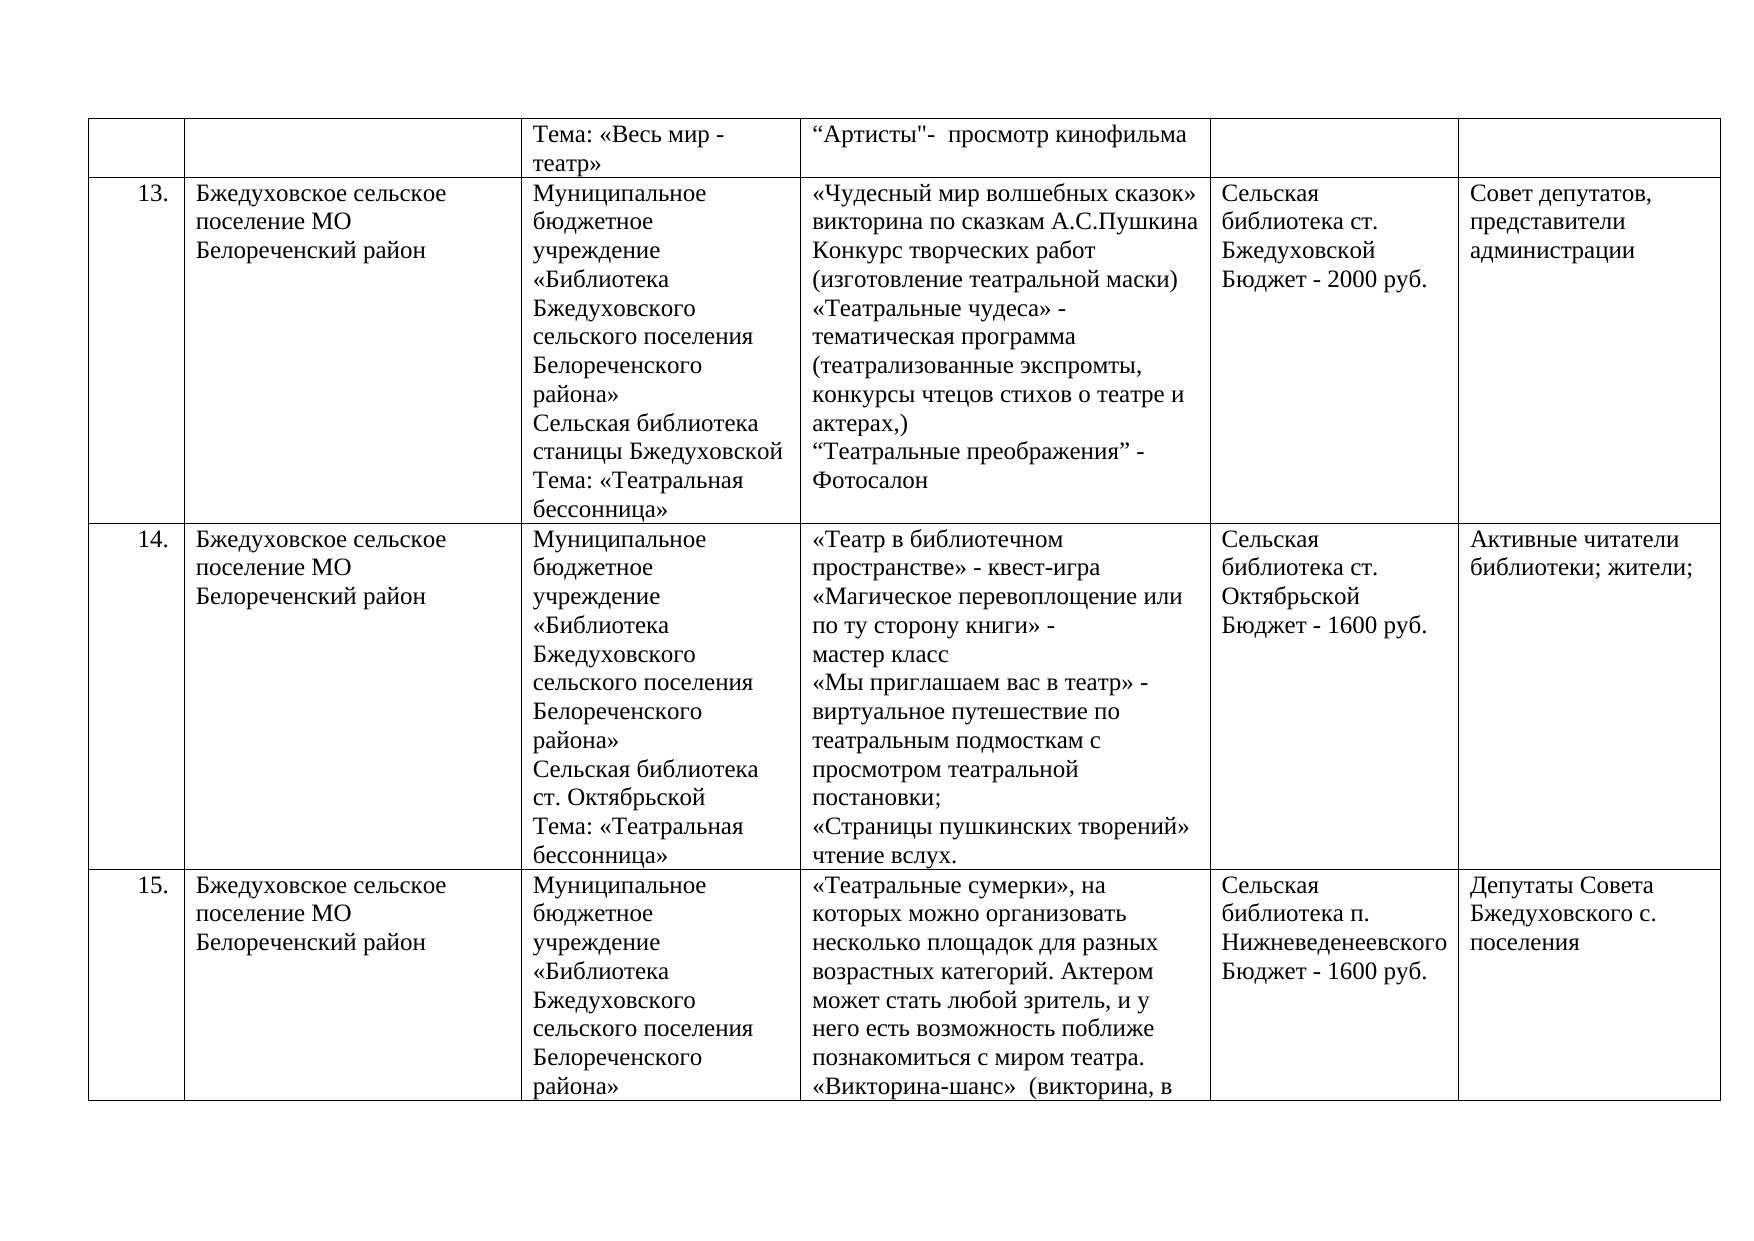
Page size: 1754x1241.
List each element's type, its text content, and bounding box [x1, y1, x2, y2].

table_cell Муниципальное бюджетное учреждение «Библиотека Бжедуховского сельского поселения Белореченского района» Сельская библиотека ст. Октябрьской Тема: «Театральная бессонница» [522, 524, 800, 869]
table_cell Бжедуховское сельское поселение МО Белореченский район [185, 178, 521, 523]
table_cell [1459, 870, 1720, 1100]
table_cell Сельская библиотека ст. Октябрьской Бюджет - 1600 руб. [1211, 524, 1458, 869]
table_cell Бжедуховское сельское поселение МО Белореченский район [185, 524, 521, 869]
table_cell «Чудесный мир волшебных сказок» викторина по сказкам А.С.Пушкина Конкурс творческих работ (изготовление театральной маски) «Театральные чудеса» -тематическая программа (театрализованные экспромты, конкурсы чтецов стихов о театре и актерах,) “Театральные преображения” - Фотосалон [801, 178, 1210, 523]
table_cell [1211, 119, 1458, 177]
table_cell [185, 870, 521, 1100]
table_cell Активные читатели библиотеки; жители; [1459, 524, 1720, 869]
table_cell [1211, 870, 1458, 1100]
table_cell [185, 119, 521, 177]
table_cell «Театр в библиотечном пространстве» - квест-игра «Магическое перевоплощение или по ту сторону книги» - мастер класс «Мы приглашаем вас в театр» -виртуальное путешествие по театральным подмосткам с просмотром театральной постановки; «Страницы пушкинских творений» чтение вслух. [801, 524, 1210, 869]
table_cell [89, 870, 184, 1100]
table_cell Сельская библиотека ст. Бжедуховской Бюджет - 2000 руб. [1211, 178, 1458, 523]
table_cell Совет депутатов, представители администрации [1459, 178, 1720, 523]
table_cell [801, 870, 1210, 1100]
table_cell [89, 119, 184, 177]
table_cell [522, 870, 800, 1100]
table_cell [89, 524, 184, 869]
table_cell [801, 119, 1210, 177]
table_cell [522, 119, 800, 177]
table_cell [89, 178, 184, 523]
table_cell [1459, 119, 1720, 177]
table_cell Муниципальное бюджетное учреждение «Библиотека Бжедуховского сельского поселения Белореченского района» Сельская библиотека станицы Бжедуховской Тема: «Театральная бессонница» [522, 178, 800, 523]
